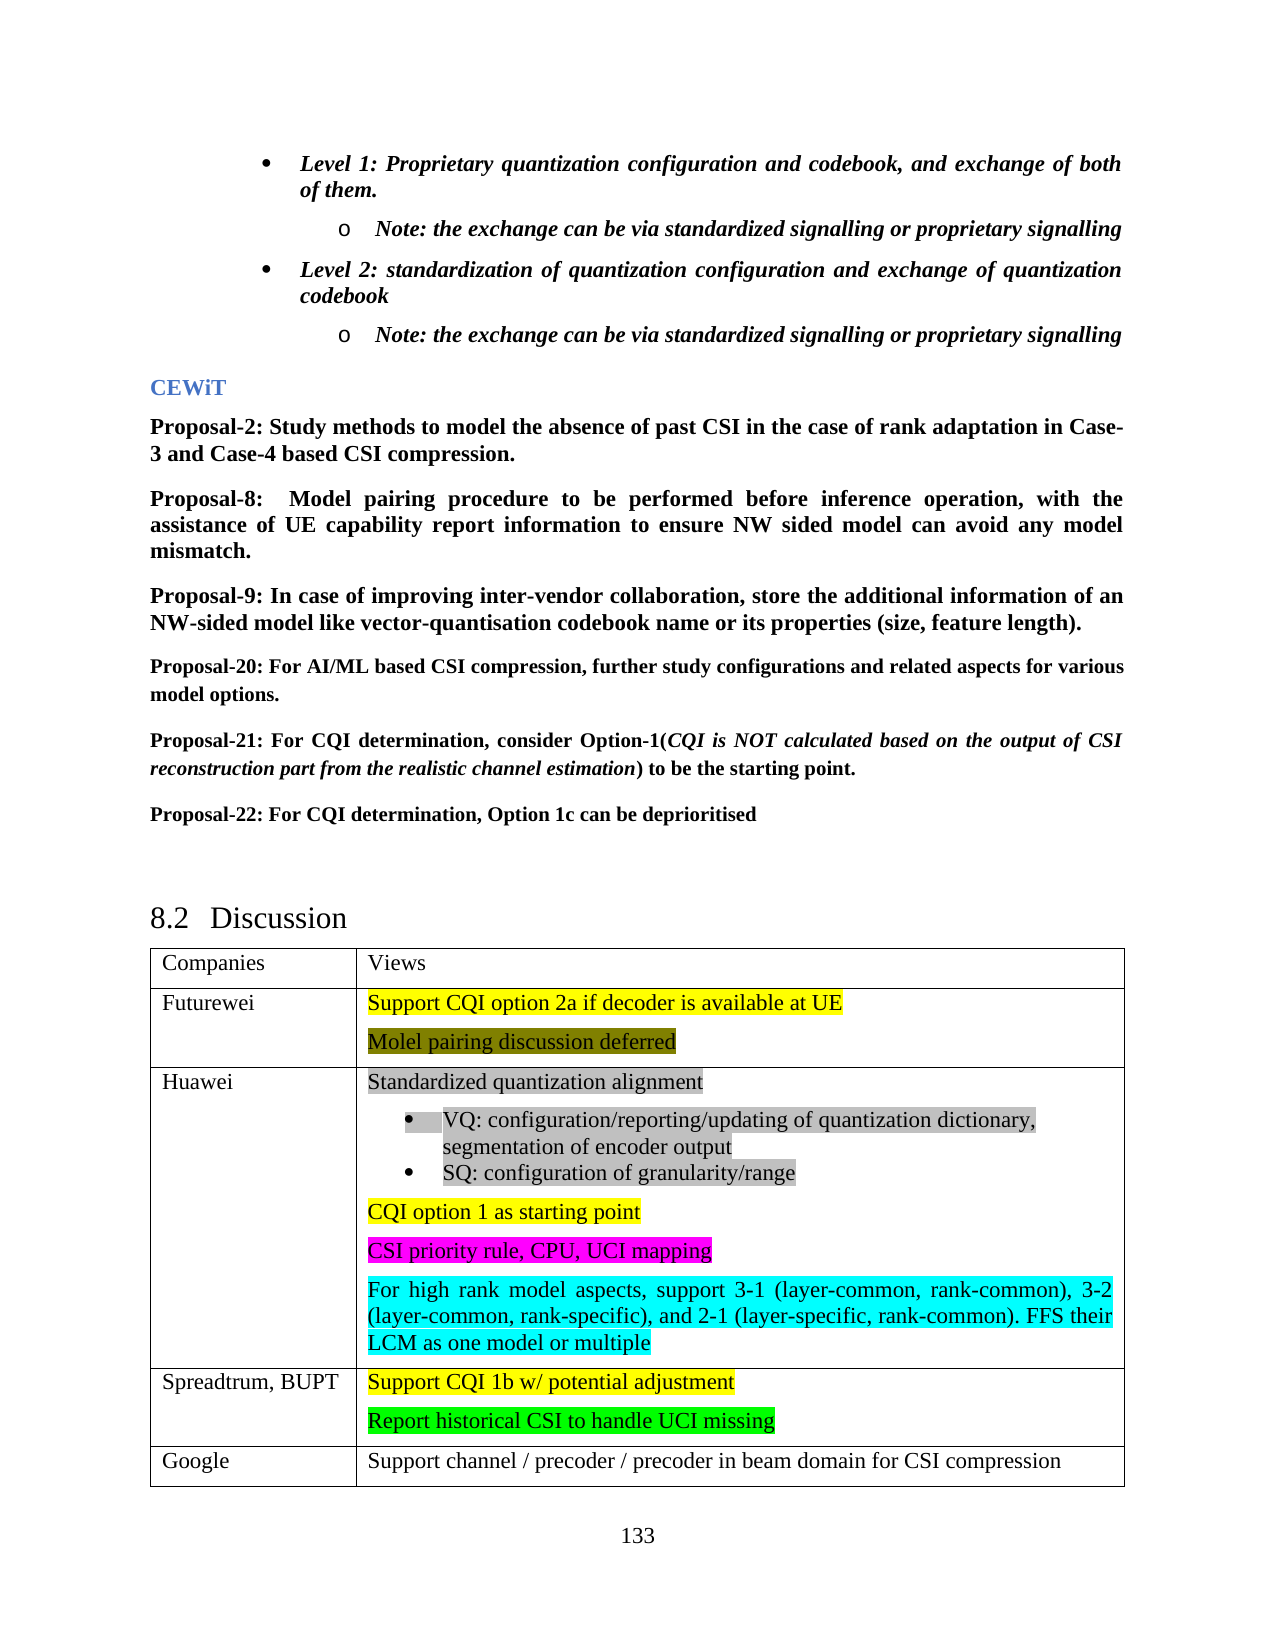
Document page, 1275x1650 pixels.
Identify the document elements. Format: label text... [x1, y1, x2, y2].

text Proposal-20: For AI/ML based CSI compression, further study configurations and related aspects for various model options. [150, 654, 1125, 706]
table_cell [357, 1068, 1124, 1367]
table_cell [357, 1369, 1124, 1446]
subtitle Discussion [150, 899, 1125, 936]
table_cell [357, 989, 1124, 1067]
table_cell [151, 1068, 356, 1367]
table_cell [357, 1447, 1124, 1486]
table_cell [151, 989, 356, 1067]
text CEWiT [150, 374, 1125, 401]
text Proposal-2: Study methods to model the absence of past CSI in the case of rank adaptation in Case-3 and Case-4 based CSI compression. [150, 413, 1125, 466]
list Level 1: Proprietary quantization configuration and codebook, and exchange of both of them. [262, 150, 1125, 203]
text Proposal-8: Model pairing procedure to be performed before inference operation, with the assistance of UE capability report information to ensure NW sided model can avoid any model mismatch. [150, 485, 1125, 564]
text Proposal-21: For CQI determination, consider Option-1(CQI is NOT calculated based on the output of CSI reconstruction part from the realistic channel estimation) to be the starting point. [150, 728, 1125, 779]
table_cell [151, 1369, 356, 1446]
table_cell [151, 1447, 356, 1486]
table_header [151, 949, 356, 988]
list Note: the exchange can be via standardized signalling or proprietary signalling [337, 215, 1125, 243]
list Level 2: standardization of quantization configuration and exchange of quantization codebook [262, 256, 1125, 309]
text Proposal-9: In case of improving inter-vendor collaboration, store the additional information of an NW-sided model like vector-quantisation codebook name or its properties (size, feature length). [150, 582, 1125, 635]
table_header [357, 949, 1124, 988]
text Proposal-22: For CQI determination, Option 1c can be deprioritised [150, 802, 1125, 826]
list Note: the exchange can be via standardized signalling or proprietary signalling [337, 321, 1125, 349]
